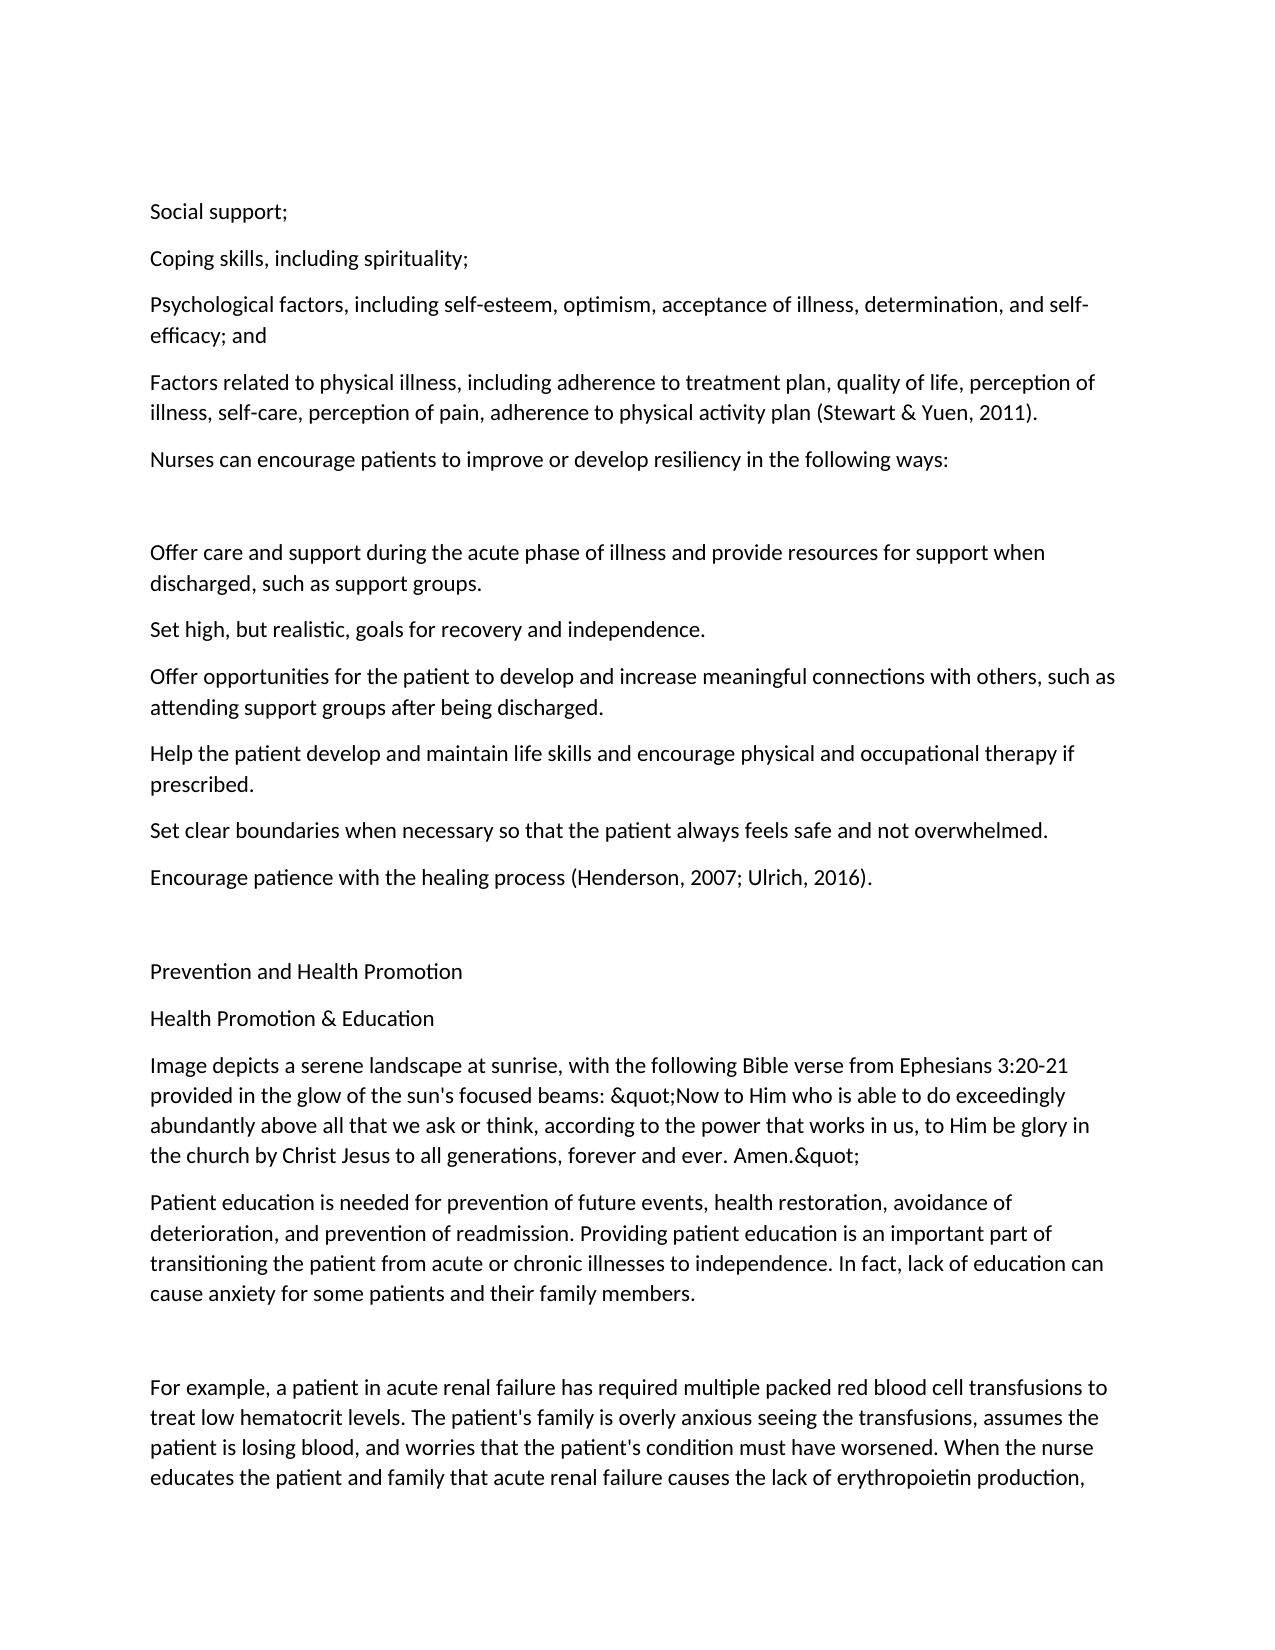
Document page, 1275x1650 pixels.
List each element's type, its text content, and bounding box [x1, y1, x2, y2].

text Set clear boundaries when necessary so that the patient always feels safe and not overwhelmed. [150, 817, 1125, 845]
text Coping skills, including spirituality; [150, 244, 1125, 272]
text Offer opportunities for the patient to develop and increase meaningful connections with others, such as attending support groups after being discharged. [150, 662, 1125, 721]
text Encourage patience with the healing process (Henderson, 2007; Ulrich, 2016). [150, 863, 1125, 892]
text Factors related to physical illness, including adherence to treatment plan, quality of life, perception of illness, self-care, perception of pain, adherence to physical activity plan (Stewart & Yuen, 2011). [150, 368, 1125, 426]
text Nurses can encourage patients to improve or develop resiliency in the following ways: [150, 445, 1125, 473]
text Help the patient develop and maintain life skills and encourage physical and occupational therapy if prescribed. [150, 739, 1125, 798]
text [150, 1373, 1125, 1492]
text Prevention and Health Promotion [150, 957, 1125, 985]
text Image depicts a serene landscape at sunrise, with the following Bible verse from Ephesians 3:20-21 provided in the glow of the sun's focused beams: &quot;Now to Him who is able to do exceedingly abundantly above all that we ask or think, according to the power that works in us, to Him be glory in the church by Christ Jesus to all generations, forever and ever. Amen.&quot; [150, 1051, 1125, 1170]
text Social support; [150, 197, 1125, 225]
text Patient education is needed for prevention of future events, health restoration, avoidance of deterioration, and prevention of readmission. Providing patient education is an important part of transitioning the patient from acute or chronic illnesses to independence. In fact, lack of education can cause anxiety for some patients and their family members. [150, 1188, 1125, 1307]
text Health Promotion & Education [150, 1004, 1125, 1032]
text Set high, but realistic, goals for recovery and independence. [150, 616, 1125, 644]
text Psychological factors, including self-esteem, optimism, acceptance of illness, determination, and self-efficacy; and [150, 291, 1125, 349]
text Offer care and support during the acute phase of illness and provide resources for support when discharged, such as support groups. [150, 538, 1125, 597]
